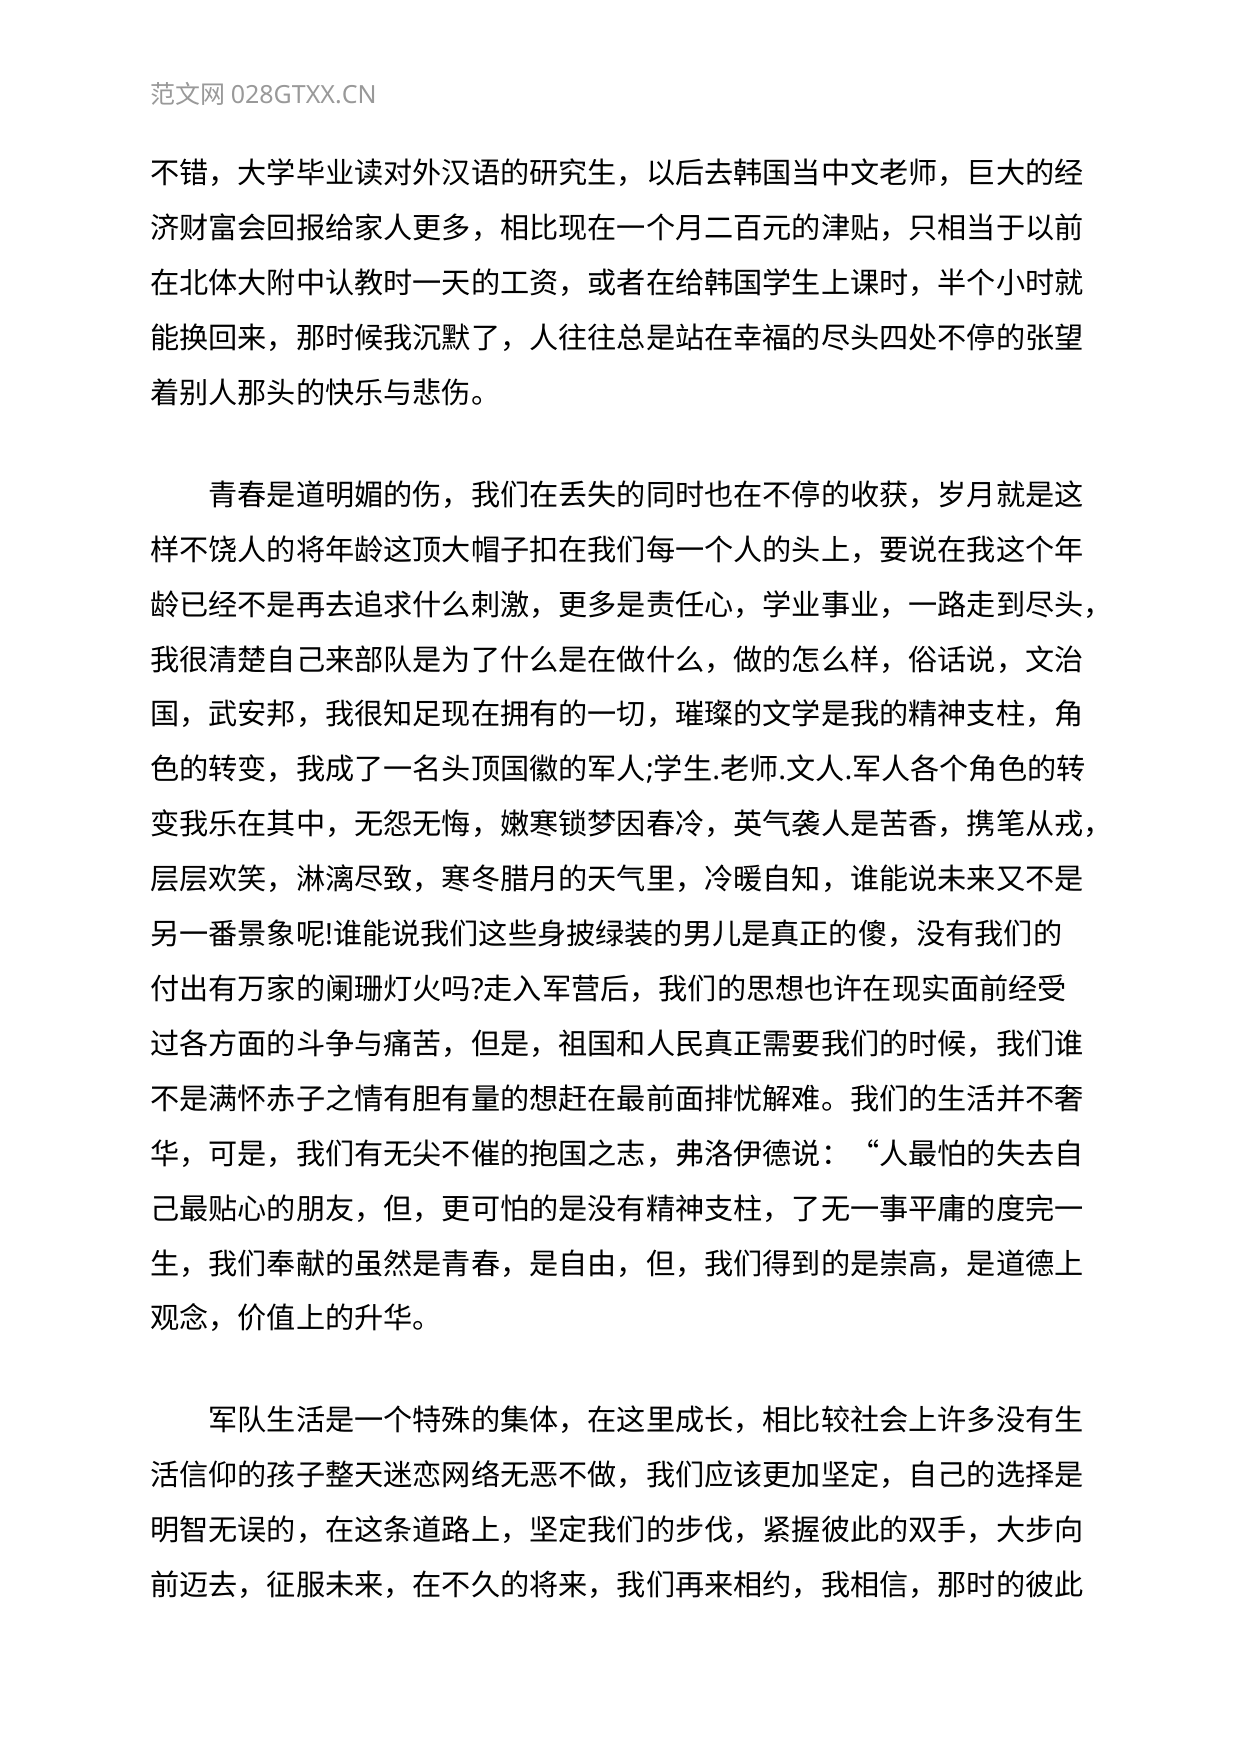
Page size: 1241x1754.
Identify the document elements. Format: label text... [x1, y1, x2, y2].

text 青春是道明媚的伤，我们在丢失的同时也在不停的收获，岁月就是这样不饶人的将年龄这顶大帽子扣在我们每一个人的头上，要说在我这个年龄已经不是再去追求什么刺激，更多是责任心，学业事业，一路走到尽头，我很清楚自己来部队是为了什么是在做什么，做的怎么样，俗话说，文治国，武安邦，我很知足现在拥有的一切，璀璨的文学是我的精神支柱，角色的转变，我成了一名头顶国徽的军人;学生.老师.文人.军人各个角色的转变我乐在其中，无怨无悔，嫩寒锁梦因春冷，英气袭人是苦香，携笔从戎，层层欢笑，淋漓尽致，寒冬腊月的天气里，冷暖自知，谁能说未来又不是另一番景象呢!谁能说我们这些身披绿装的男儿是真正的傻，没有我们的付出有万家的阑珊灯火吗?走入军营后，我们的思想也许在现实面前经受过各方面的斗争与痛苦，但是，祖国和人民真正需要我们的时候，我们谁不是满怀赤子之情有胆有量的想赶在最前面排忧解难。我们的生活并不奢华，可是，我们有无尖不催的抱国之志，弗洛伊德说：“人最怕的失去自己最贴心的朋友，但，更可怕的是没有精神支柱，了无一事平庸的度完一生，我们奉献的虽然是青春，是自由，但，我们得到的是崇高，是道德上观念，价值上的升华。 [150, 471, 1090, 1337]
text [150, 150, 1090, 412]
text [150, 1397, 1090, 1604]
